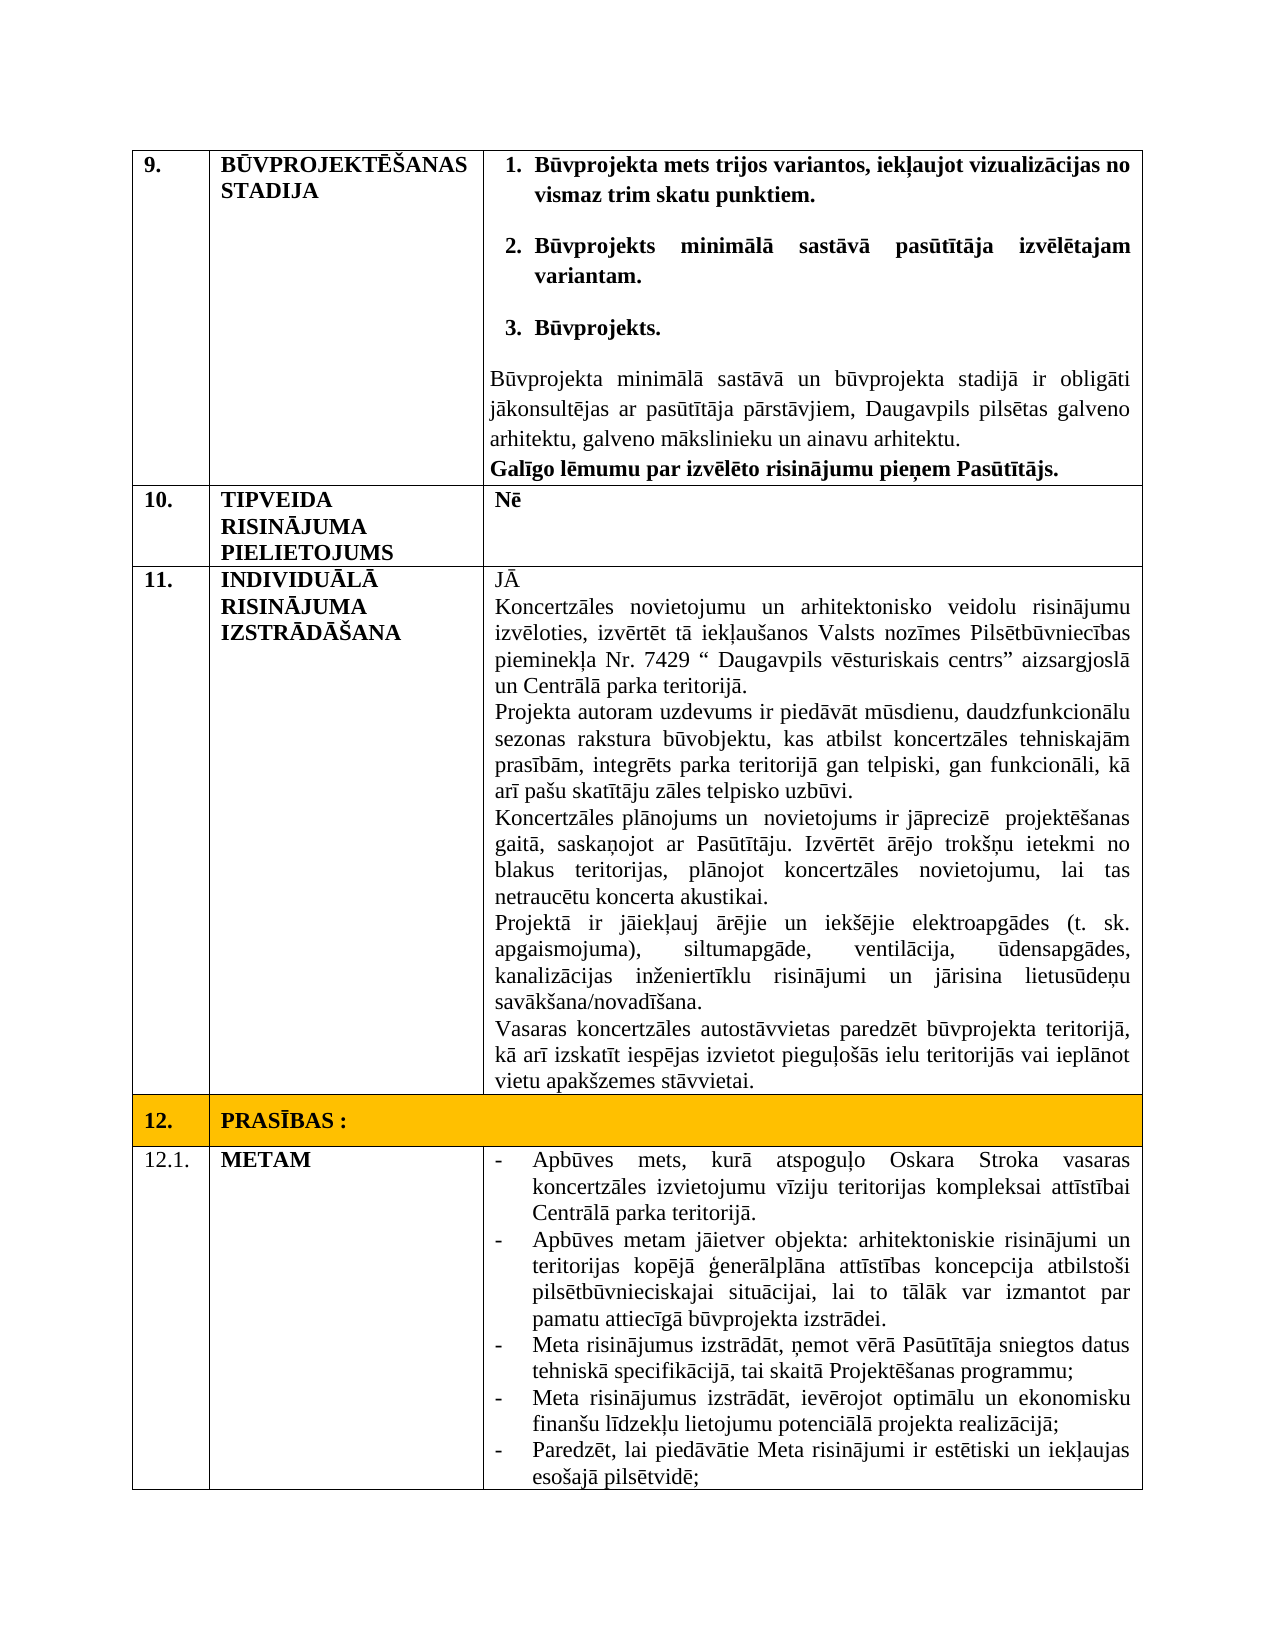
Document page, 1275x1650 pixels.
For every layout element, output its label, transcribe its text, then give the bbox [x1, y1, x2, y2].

table_cell TIPVEIDA RISINĀJUMA PIELIETOJUMS [210, 486, 483, 566]
table_cell Būvprojekta mets trijos variantos, iekļaujot vizualizācijas no vismaz trim skatu punktiem. Būvprojekts minimālā sastāvā pasūtītāja izvēlētajam variantam. Būvprojekts. Būvprojekta minimālā sastāvā un būvprojekta stadijā ir obligāti jākonsultējas ar pasūtītāja pārstāvjiem, Daugavpils pilsētas galveno arhitektu, galveno mākslinieku un ainavu arhitektu. Galīgo lēmumu par izvēlēto risinājumu pieņem Pasūtītājs. [484, 151, 1142, 485]
table_cell PRASĪBAS : [210, 1095, 1142, 1146]
table_cell INDIVIDUĀLĀ RISINĀJUMA IZSTRĀDĀŠANA [210, 567, 483, 1094]
table_cell METAM [210, 1147, 483, 1489]
table_cell JĀ Koncertzāles novietojumu un arhitektonisko veidolu risinājumu izvēloties, izvērtēt tā iekļaušanos Valsts nozīmes Pilsētbūvniecības pieminekļa Nr. 7429 “ Daugavpils vēsturiskais centrs” aizsargjoslā un Centrālā parka teritorijā. Projekta autoram uzdevums ir piedāvāt mūsdienu, daudzfunkcionālu sezonas rakstura būvobjektu, kas atbilst koncertzāles tehniskajām prasībām, integrēts parka teritorijā gan telpiski, gan funkcionāli, kā arī pašu skatītāju zāles telpisko uzbūvi. Koncertzāles plānojums un novietojums ir jāprecizē projektēšanas gaitā, saskaņojot ar Pasūtītāju. Izvērtēt ārējo trokšņu ietekmi no blakus teritorijas, plānojot koncertzāles novietojumu, lai tas netraucētu koncerta akustikai. Projektā ir jāiekļauj ārējie un iekšējie elektroapgādes (t. sk. apgaismojuma), siltumapgāde, ventilācija, ūdensapgādes, kanalizācijas inženiertīklu risinājumi un jārisina lietusūdeņu savākšana/novadīšana. Vasaras koncertzāles autostāvvietas paredzēt būvprojekta teritorijā, kā arī izskatīt iespējas izvietot pieguļošās ielu teritorijās vai ieplānot vietu apakšzemes stāvvietai. [484, 567, 1142, 1094]
table_cell 12. [133, 1095, 209, 1146]
table_cell 9. [133, 151, 209, 485]
table_cell BŪVPROJEKTĒŠANAS STADIJA [210, 151, 483, 485]
table_cell 12.1. [133, 1147, 209, 1489]
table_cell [484, 1147, 1142, 1489]
table_cell Nē [484, 486, 1142, 566]
table_cell 10. [133, 486, 209, 566]
table_cell 11. [133, 567, 209, 1094]
